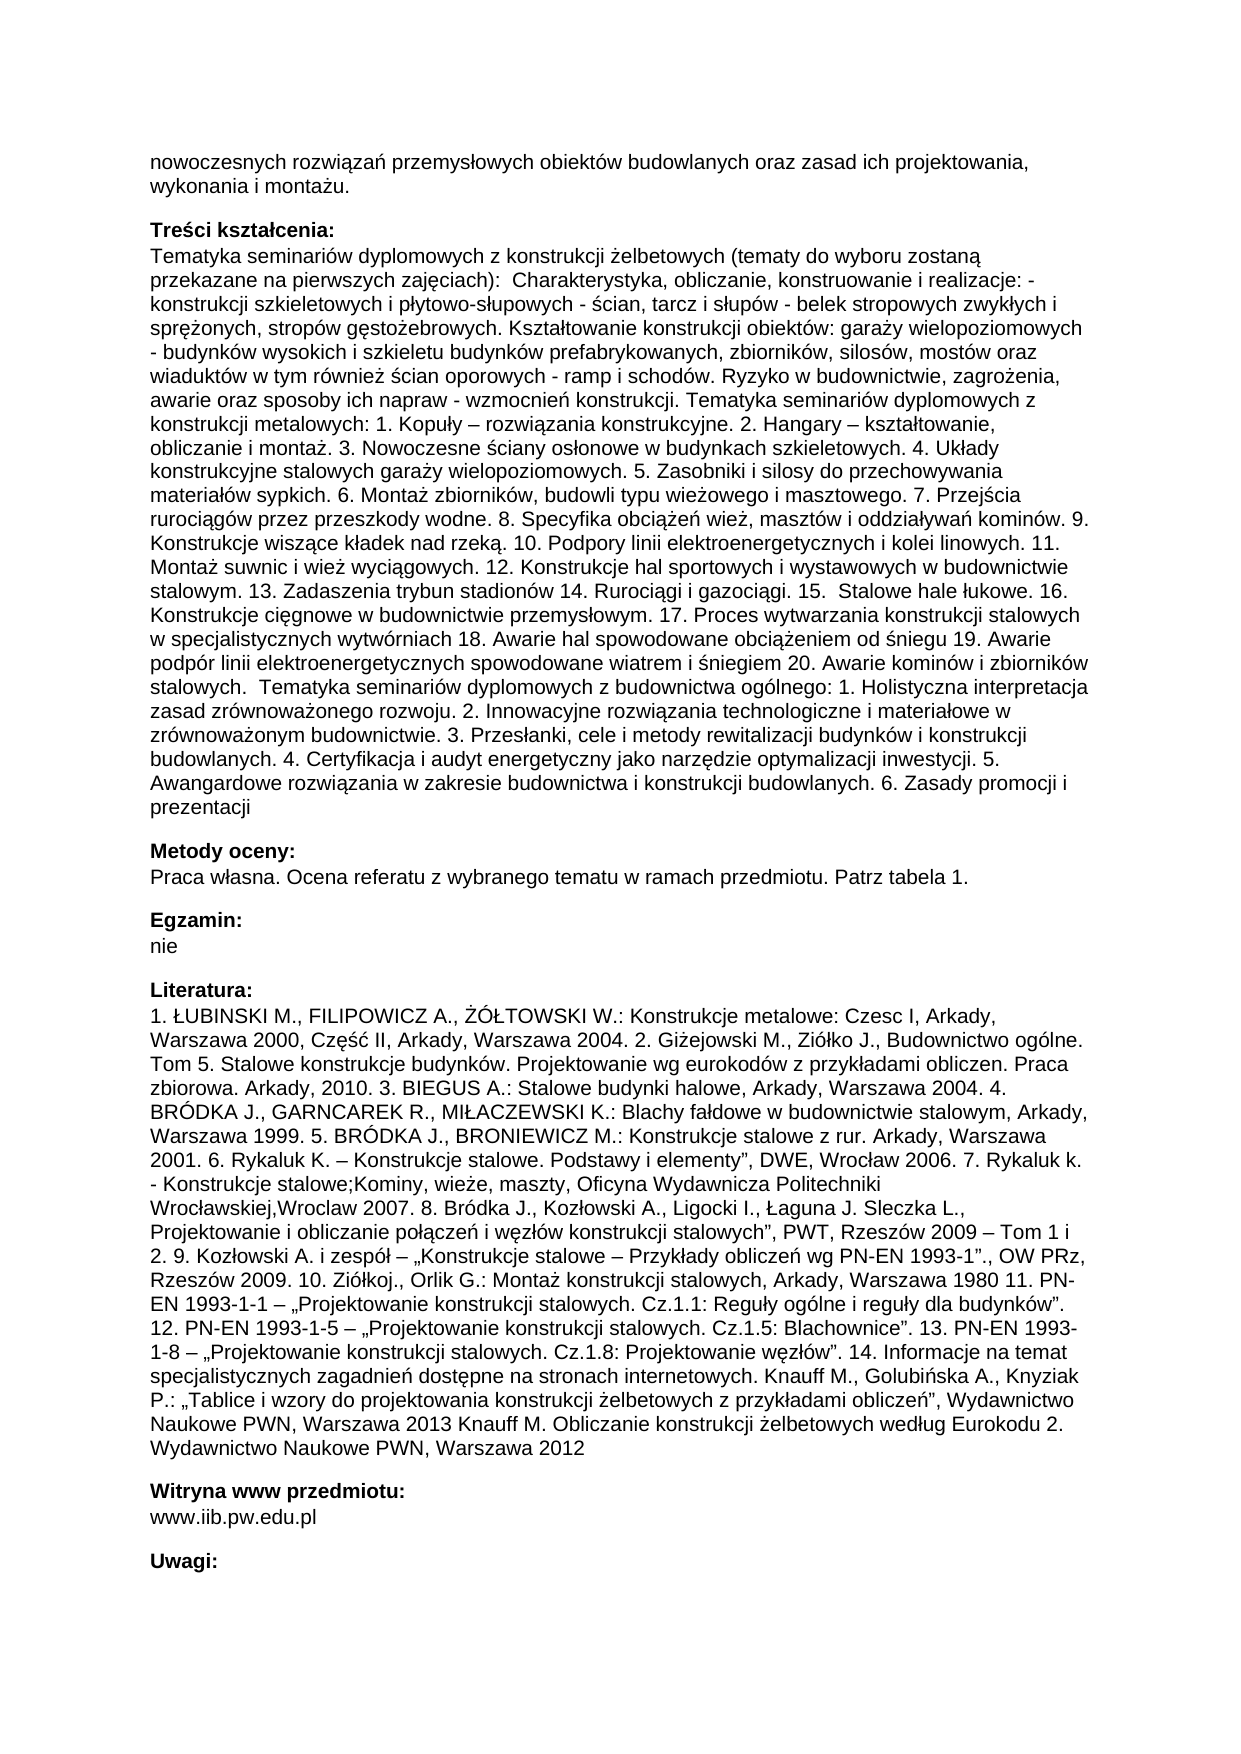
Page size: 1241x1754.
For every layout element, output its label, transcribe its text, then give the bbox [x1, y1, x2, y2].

text 1. ŁUBINSKI M., FILIPOWICZ A., ŻÓŁTOWSKI W.: Konstrukcje metalowe: Czesc I, Arkady, Warszawa 2000, Część II, Arkady, Warszawa 2004. 2. Giżejowski M., Ziółko J., Budownictwo ogólne. Tom 5. Stalowe konstrukcje budynków. Projektowanie wg eurokodów z przykładami obliczen. Praca zbiorowa. Arkady, 2010. 3. BIEGUS A.: Stalowe budynki halowe, Arkady, Warszawa 2004. 4. BRÓDKA J., GARNCAREK R., MIŁACZEWSKI K.: Blachy fałdowe w budownictwie stalowym, Arkady, Warszawa 1999. 5. BRÓDKA J., BRONIEWICZ M.: Konstrukcje stalowe z rur. Arkady, Warszawa 2001. 6. Rykaluk K. – Konstrukcje stalowe. Podstawy i elementy”, DWE, Wrocław 2006. 7. Rykaluk k. - Konstrukcje stalowe;Kominy, wieże, maszty, Oficyna Wydawnicza Politechniki Wrocławskiej,Wroclaw 2007. 8. Bródka J., Kozłowski A., Ligocki I., Łaguna J. Sleczka L., Projektowanie i obliczanie połączeń i węzłów konstrukcji stalowych”, PWT, Rzeszów 2009 – Tom 1 i 2. 9. Kozłowski A. i zespół – „Konstrukcje stalowe – Przykłady obliczeń wg PN-EN 1993-1”., OW PRz, Rzeszów 2009. 10. Ziółkoj., Orlik G.: Montaż konstrukcji stalowych, Arkady, Warszawa 1980 11. PN-EN 1993-1-1 – „Projektowanie konstrukcji stalowych. Cz.1.1: Reguły ogólne i reguły dla budynków”. 12. PN-EN 1993-1-5 – „Projektowanie konstrukcji stalowych. Cz.1.5: Blachownice”. 13. PN-EN 1993-1-8 – „Projektowanie konstrukcji stalowych. Cz.1.8: Projektowanie węzłów”. 14. Informacje na temat specjalistycznych zagadnień dostępne na stronach internetowych. Knauff M., Golubińska A., Knyziak P.: „Tablice i wzory do projektowania konstrukcji żelbetowych z przykładami obliczeń”, Wydawnictwo Naukowe PWN, Warszawa 2013 Knauff M. Obliczanie konstrukcji żelbetowych według Eurokodu 2. Wydawnictwo Naukowe PWN, Warszawa 2012 [150, 1004, 1090, 1459]
text Treści kształcenia: [150, 218, 1090, 242]
text nie [150, 934, 1090, 958]
text Literatura: [150, 978, 1090, 1002]
text www.iib.pw.edu.pl [150, 1505, 1090, 1529]
text Witryna www przedmiotu: [150, 1479, 1090, 1503]
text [150, 150, 1090, 198]
text Tematyka seminariów dyplomowych z konstrukcji żelbetowych (tematy do wyboru zostaną przekazane na pierwszych zajęciach): Charakterystyka, obliczanie, konstruowanie i realizacje: - konstrukcji szkieletowych i płytowo-słupowych - ścian, tarcz i słupów - belek stropowych zwykłych i sprężonych, stropów gęstożebrowych. Kształtowanie konstrukcji obiektów: garaży wielopoziomowych - budynków wysokich i szkieletu budynków prefabrykowanych, zbiorników, silosów, mostów oraz wiaduktów w tym również ścian oporowych - ramp i schodów. Ryzyko w budownictwie, zagrożenia, awarie oraz sposoby ich napraw - wzmocnień konstrukcji. Tematyka seminariów dyplomowych z konstrukcji metalowych: 1. Kopuły – rozwiązania konstrukcyjne. 2. Hangary – kształtowanie, obliczanie i montaż. 3. Nowoczesne ściany osłonowe w budynkach szkieletowych. 4. Układy konstrukcyjne stalowych garaży wielopoziomowych. 5. Zasobniki i silosy do przechowywania materiałów sypkich. 6. Montaż zbiorników, budowli typu wieżowego i masztowego. 7. Przejścia rurociągów przez przeszkody wodne. 8. Specyfika obciążeń wież, masztów i oddziaływań kominów. 9. Konstrukcje wiszące kładek nad rzeką. 10. Podpory linii elektroenergetycznych i kolei linowych. 11. Montaż suwnic i wież wyciągowych. 12. Konstrukcje hal sportowych i wystawowych w budownictwie stalowym. 13. Zadaszenia trybun stadionów 14. Rurociągi i gazociągi. 15. Stalowe hale łukowe. 16. Konstrukcje cięgnowe w budownictwie przemysłowym. 17. Proces wytwarzania konstrukcji stalowych w specjalistycznych wytwórniach 18. Awarie hal spowodowane obciążeniem od śniegu 19. Awarie podpór linii elektroenergetycznych spowodowane wiatrem i śniegiem 20. Awarie kominów i zbiorników stalowych. Tematyka seminariów dyplomowych z budownictwa ogólnego: 1. Holistyczna interpretacja zasad zrównoważonego rozwoju. 2. Innowacyjne rozwiązania technologiczne i materiałowe w zrównoważonym budownictwie. 3. Przesłanki, cele i metody rewitalizacji budynków i konstrukcji budowlanych. 4. Certyfikacja i audyt energetyczny jako narzędzie optymalizacji inwestycji. 5. Awangardowe rozwiązania w zakresie budownictwa i konstrukcji budowlanych. 6. Zasady promocji i prezentacji [150, 244, 1090, 819]
text Praca własna. Ocena referatu z wybranego tematu w ramach przedmiotu. Patrz tabela 1. [150, 864, 1090, 888]
text Egzamin: [150, 908, 1090, 932]
text Metody oceny: [150, 838, 1090, 862]
text Uwagi: [150, 1549, 1090, 1573]
